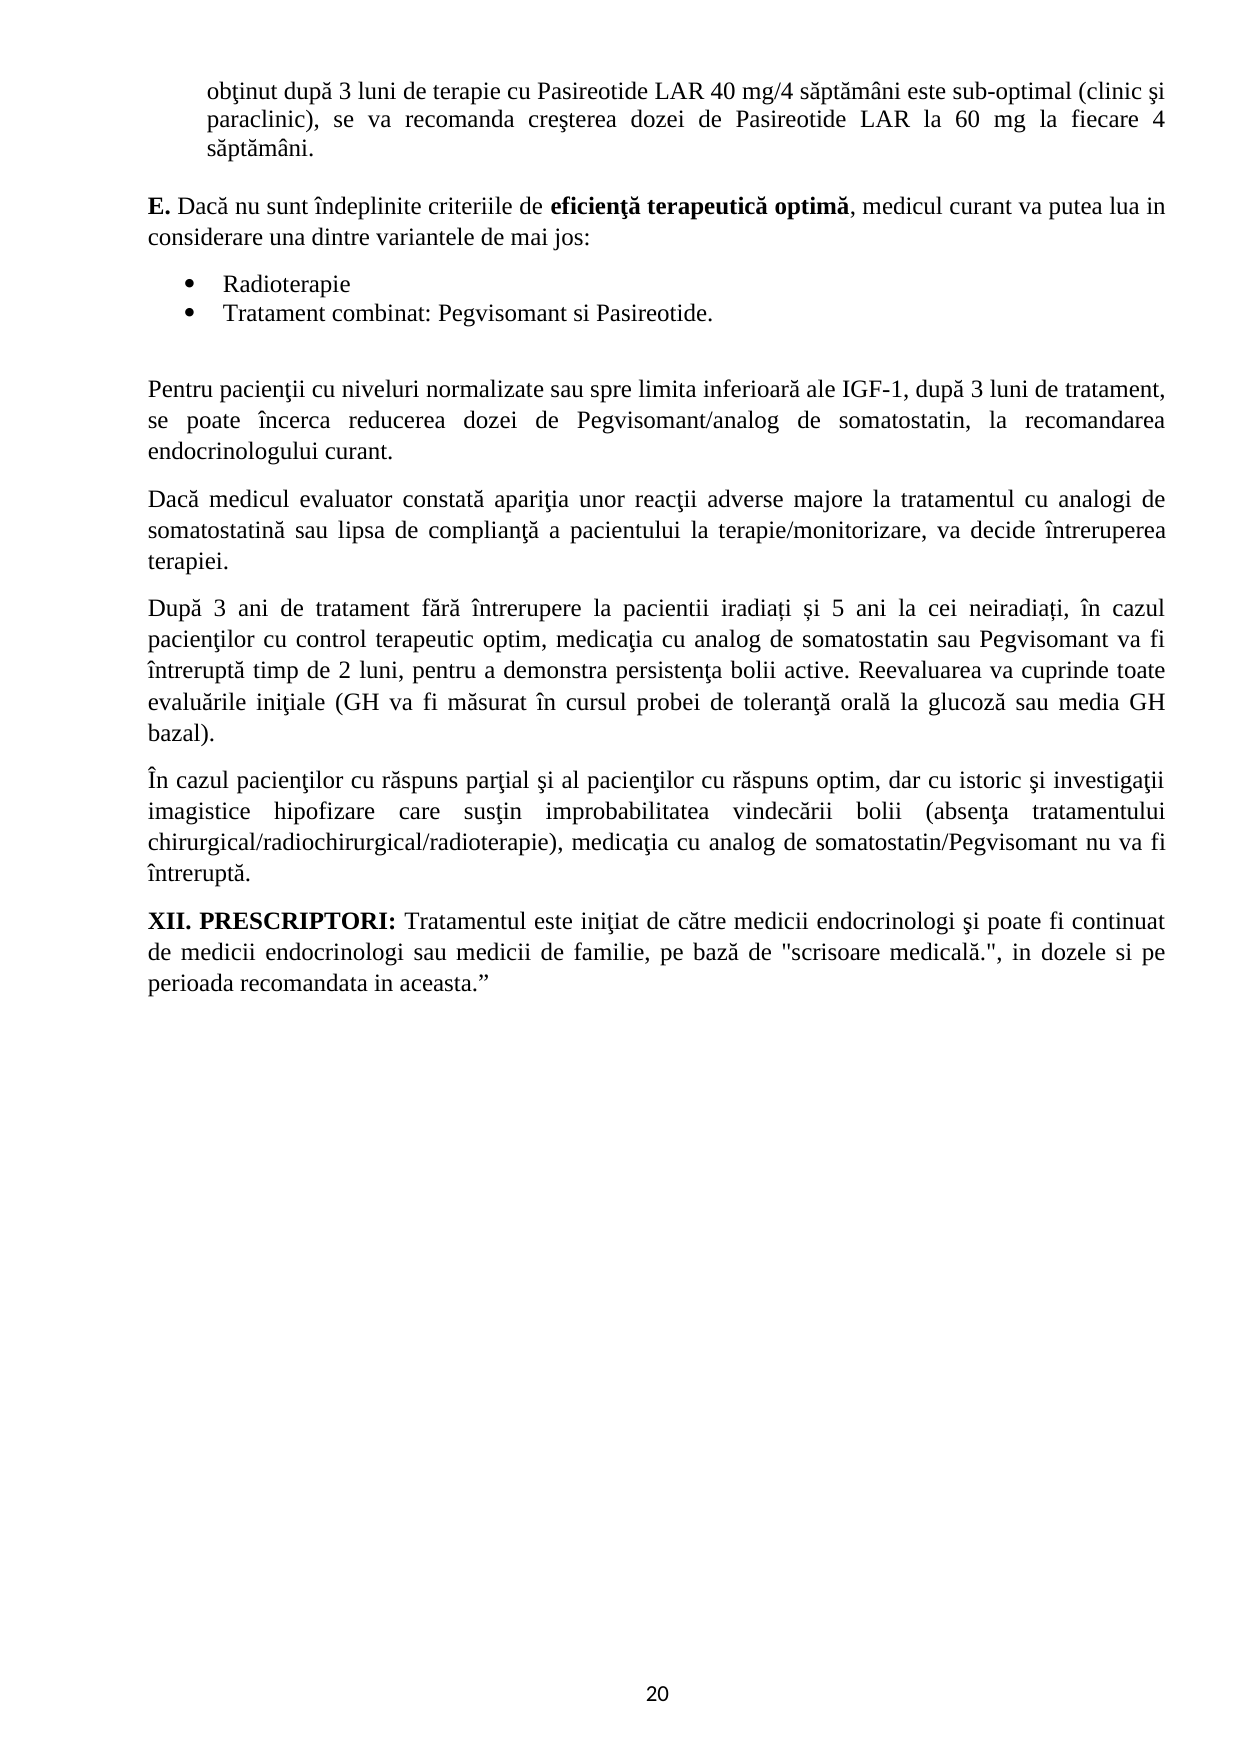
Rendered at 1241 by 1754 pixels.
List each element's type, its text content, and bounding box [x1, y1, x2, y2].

text Dacă medicul evaluator constată apariţia unor reacţii adverse majore la tratamentul cu analogi de somatostatină sau lipsa de complianţă a pacientului la terapie/monitorizare, va decide întreruperea terapiei. [148, 484, 1167, 574]
list Tratament combinat: Pegvisomant si Pasireotide. [185, 298, 1167, 327]
text Pentru pacienţii cu niveluri normalizate sau spre limita inferioară ale IGF-1, după 3 luni de tratament, se poate încerca reducerea dozei de Pegvisomant/analog de somatostatin, la recomandarea endocrinologului curant. [148, 374, 1167, 465]
text După 3 ani de tratament fără întrerupere la pacientii iradiați și 5 ani la cei neiradiați, în cazul pacienţilor cu control terapeutic optim, medicaţia cu analog de somatostatin sau Pegvisomant va fi întreruptă timp de 2 luni, pentru a demonstra persistenţa bolii active. Reevaluarea va cuprinde toate evaluările iniţiale (GH va fi măsurat în cursul probei de toleranţă orală la glucoză sau media GH bazal). [148, 593, 1167, 746]
text În cazul pacienţilor cu răspuns parţial şi al pacienţilor cu răspuns optim, dar cu istoric şi investigaţii imagistice hipofizare care susţin improbabilitatea vindecării bolii (absenţa tratamentului chirurgical/radiochirurgical/radioterapie), medicaţia cu analog de somatostatin/Pegvisomant nu va fi întreruptă. [148, 765, 1167, 887]
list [177, 76, 1167, 162]
text E. Dacă nu sunt îndeplinite criteriile de eficienţă terapeutică optimă, medicul curant va putea lua in considerare una dintre variantele de mai jos: [148, 191, 1167, 251]
list Radioterapie [185, 269, 1167, 298]
text XII. PRESCRIPTORI: Tratamentul este iniţiat de către medicii endocrinologi şi poate fi continuat de medicii endocrinologi sau medicii de familie, pe bază de "scrisoare medicală.", in dozele si pe perioada recomandata in aceasta.” [148, 906, 1167, 997]
